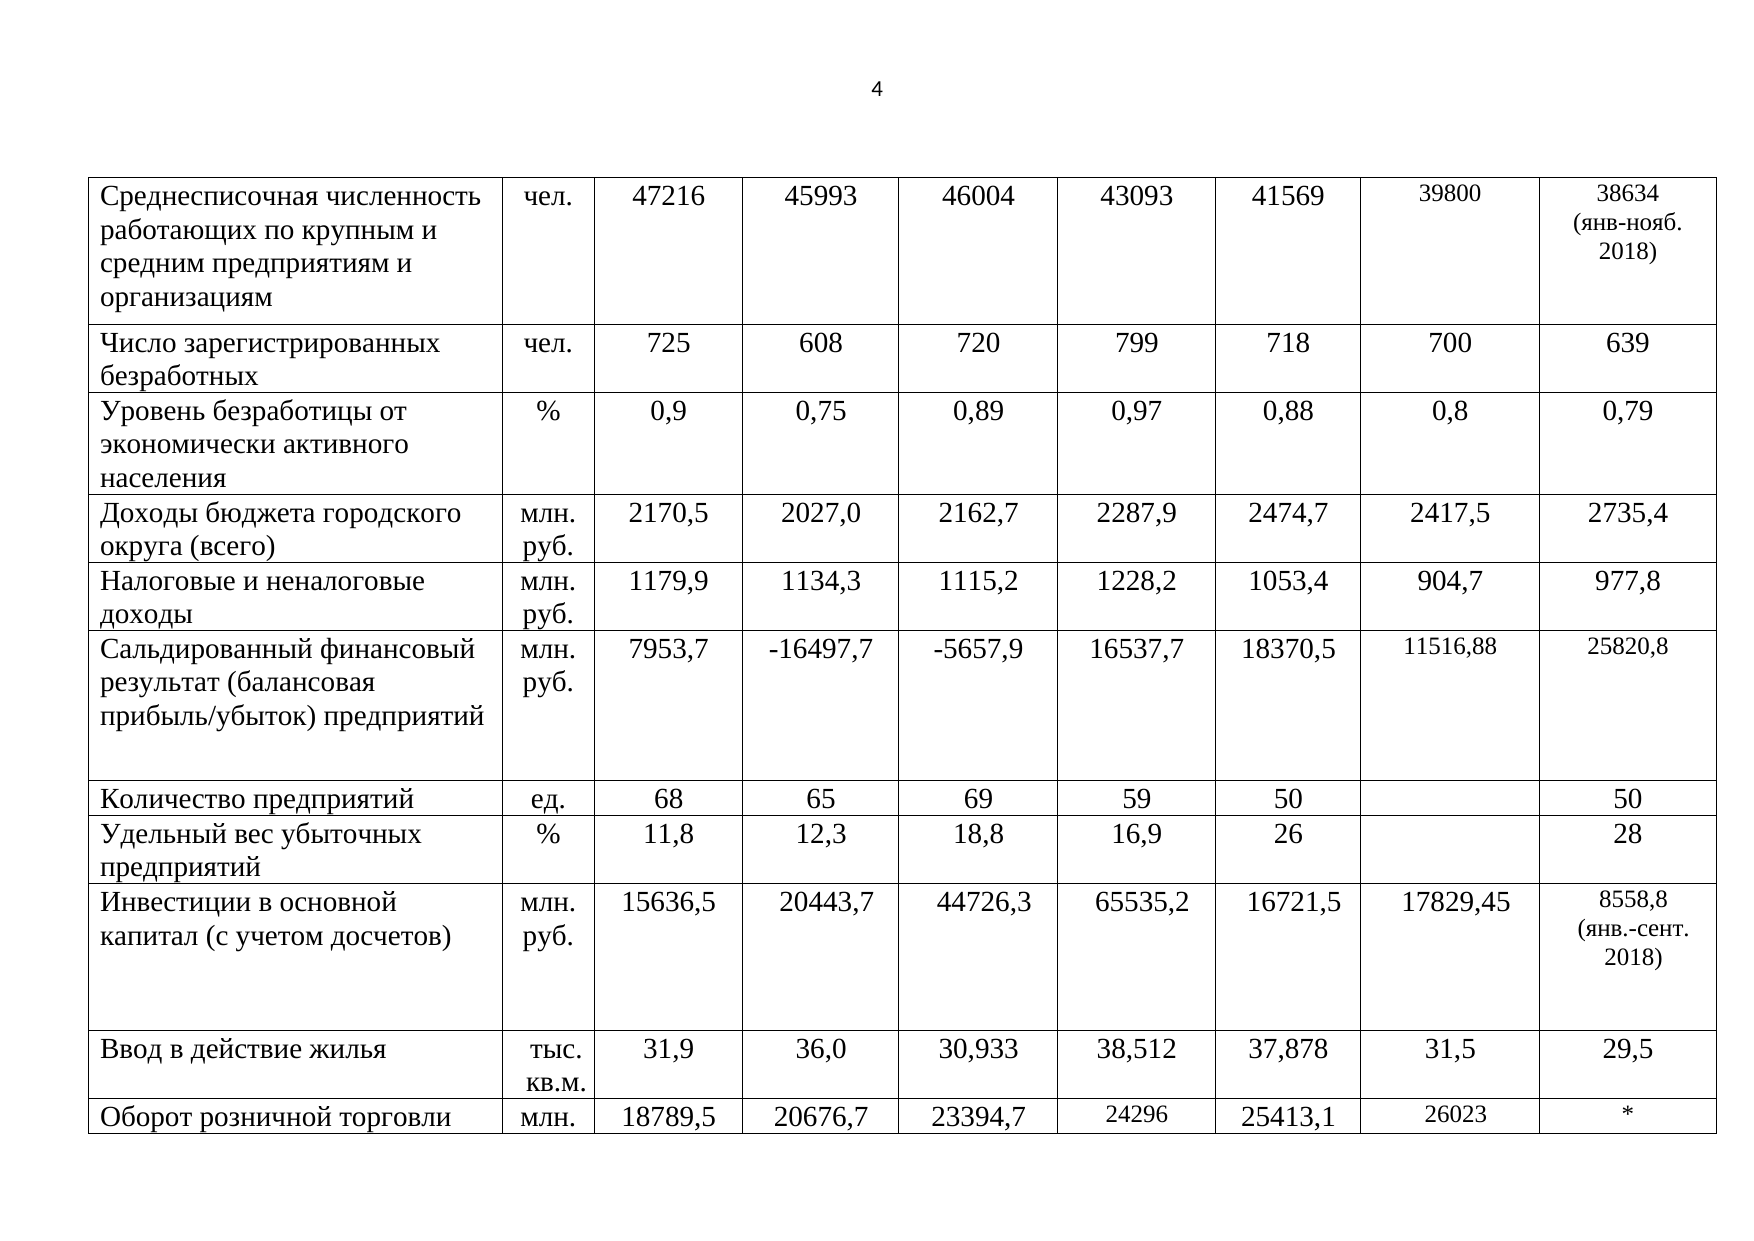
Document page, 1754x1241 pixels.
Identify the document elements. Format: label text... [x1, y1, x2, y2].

table_cell 41569 [1216, 178, 1360, 324]
table_cell 28 [1540, 816, 1716, 883]
table_cell Число зарегистрированных безработных [89, 325, 502, 392]
table_cell 69 [899, 781, 1057, 815]
table_cell 30,933 [899, 1031, 1057, 1098]
table_cell 0,89 [899, 393, 1057, 494]
table_cell Среднесписочная численность работающих по крупным и средним предприятиям и организациям [89, 178, 502, 324]
table_cell Уровень безработицы от экономически активного населения [89, 393, 502, 494]
table_cell млн. руб. [503, 631, 594, 780]
table_cell 31,5 [1361, 1031, 1539, 1098]
table_cell 1134,3 [743, 563, 898, 630]
table_cell 0,88 [1216, 393, 1360, 494]
table_cell ед. [503, 781, 594, 815]
table_cell 65535,2 [1058, 884, 1215, 1030]
table_cell 18,8 [899, 816, 1057, 883]
table_cell 26 [1216, 816, 1360, 883]
table_cell 29,5 [1540, 1031, 1716, 1098]
table_cell 50 [1216, 781, 1360, 815]
table_cell 39800 [1361, 178, 1539, 324]
table_cell [1361, 781, 1539, 815]
table_cell 2027,0 [743, 495, 898, 562]
table_cell [1361, 816, 1539, 883]
table_cell 12,3 [743, 816, 898, 883]
table_cell Налоговые и неналоговые доходы [89, 563, 502, 630]
table_cell 50 [1540, 781, 1716, 815]
table_cell 904,7 [1361, 563, 1539, 630]
table_cell 2474,7 [1216, 495, 1360, 562]
table_cell Инвестиции в основной капитал (с учетом досчетов) [89, 884, 502, 1030]
table_cell 46004 [899, 178, 1057, 324]
table_cell чел. [503, 325, 594, 392]
table_cell млн. руб. [503, 1099, 594, 1133]
table_cell млн. руб. [503, 495, 594, 562]
table_cell * [1540, 1099, 1716, 1133]
table_cell 17829,45 [1361, 884, 1539, 1030]
table_cell 65 [743, 781, 898, 815]
table_cell 16721,5 [1216, 884, 1360, 1030]
table_cell 799 [1058, 325, 1215, 392]
table_cell 0,79 [1540, 393, 1716, 494]
table_cell 0,9 [595, 393, 742, 494]
table_cell 16537,7 [1058, 631, 1215, 780]
table_cell 16,9 [1058, 816, 1215, 883]
table_cell 977,8 [1540, 563, 1716, 630]
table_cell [89, 1099, 502, 1133]
table_cell 2417,5 [1361, 495, 1539, 562]
table_cell 26023 [1361, 1099, 1539, 1133]
table_cell 38634 (янв-нояб. 2018) [1540, 178, 1716, 324]
table_cell 20443,7 [743, 884, 898, 1030]
table_cell 2287,9 [1058, 495, 1215, 562]
table_cell млн. руб. [503, 563, 594, 630]
table_cell % [503, 393, 594, 494]
table_cell 1053,4 [1216, 563, 1360, 630]
table_cell 18789,5 [595, 1099, 742, 1133]
table_cell 68 [595, 781, 742, 815]
table_cell 45993 [743, 178, 898, 324]
table_cell 59 [1058, 781, 1215, 815]
table_cell 23394,7 [899, 1099, 1057, 1133]
table_cell 0,75 [743, 393, 898, 494]
table_cell 25820,8 [1540, 631, 1716, 780]
table_cell 31,9 [595, 1031, 742, 1098]
table_cell тыс. кв.м. [503, 1031, 594, 1098]
table_cell 7953,7 [595, 631, 742, 780]
table_cell Количество предприятий [89, 781, 502, 815]
table_cell 725 [595, 325, 742, 392]
table_cell 718 [1216, 325, 1360, 392]
table_cell -5657,9 [899, 631, 1057, 780]
table_cell 700 [1361, 325, 1539, 392]
table_cell 11516,88 [1361, 631, 1539, 780]
table_cell -16497,7 [743, 631, 898, 780]
table_cell 2162,7 [899, 495, 1057, 562]
table_cell 0,97 [1058, 393, 1215, 494]
table_cell Ввод в действие жилья [89, 1031, 502, 1098]
table_cell 639 [1540, 325, 1716, 392]
table_cell 43093 [1058, 178, 1215, 324]
table_cell 1228,2 [1058, 563, 1215, 630]
table_cell 1179,9 [595, 563, 742, 630]
table_cell 11,8 [595, 816, 742, 883]
table_cell 18370,5 [1216, 631, 1360, 780]
table_cell Сальдированный финансовый результат (балансовая прибыль/убыток) предприятий [89, 631, 502, 780]
table_cell 20676,7 [743, 1099, 898, 1133]
table_cell 25413,1 [1216, 1099, 1360, 1133]
table_cell 44726,3 [899, 884, 1057, 1030]
table_cell 608 [743, 325, 898, 392]
table_cell млн. руб. [503, 884, 594, 1030]
table_cell 1115,2 [899, 563, 1057, 630]
table_cell 8558,8 (янв.-сент. 2018) [1540, 884, 1716, 1030]
table_cell 15636,5 [595, 884, 742, 1030]
table_cell 0,8 [1361, 393, 1539, 494]
table_cell 36,0 [743, 1031, 898, 1098]
table_cell 47216 [595, 178, 742, 324]
table_cell 2735,4 [1540, 495, 1716, 562]
table_cell 38,512 [1058, 1031, 1215, 1098]
table_cell чел. [503, 178, 594, 324]
table_cell Доходы бюджета городского округа (всего) [89, 495, 502, 562]
table_cell 37,878 [1216, 1031, 1360, 1098]
table_cell Удельный вес убыточных предприятий [89, 816, 502, 883]
table_cell 720 [899, 325, 1057, 392]
table_cell 2170,5 [595, 495, 742, 562]
table_cell % [503, 816, 594, 883]
table_cell 24296 [1058, 1099, 1215, 1133]
